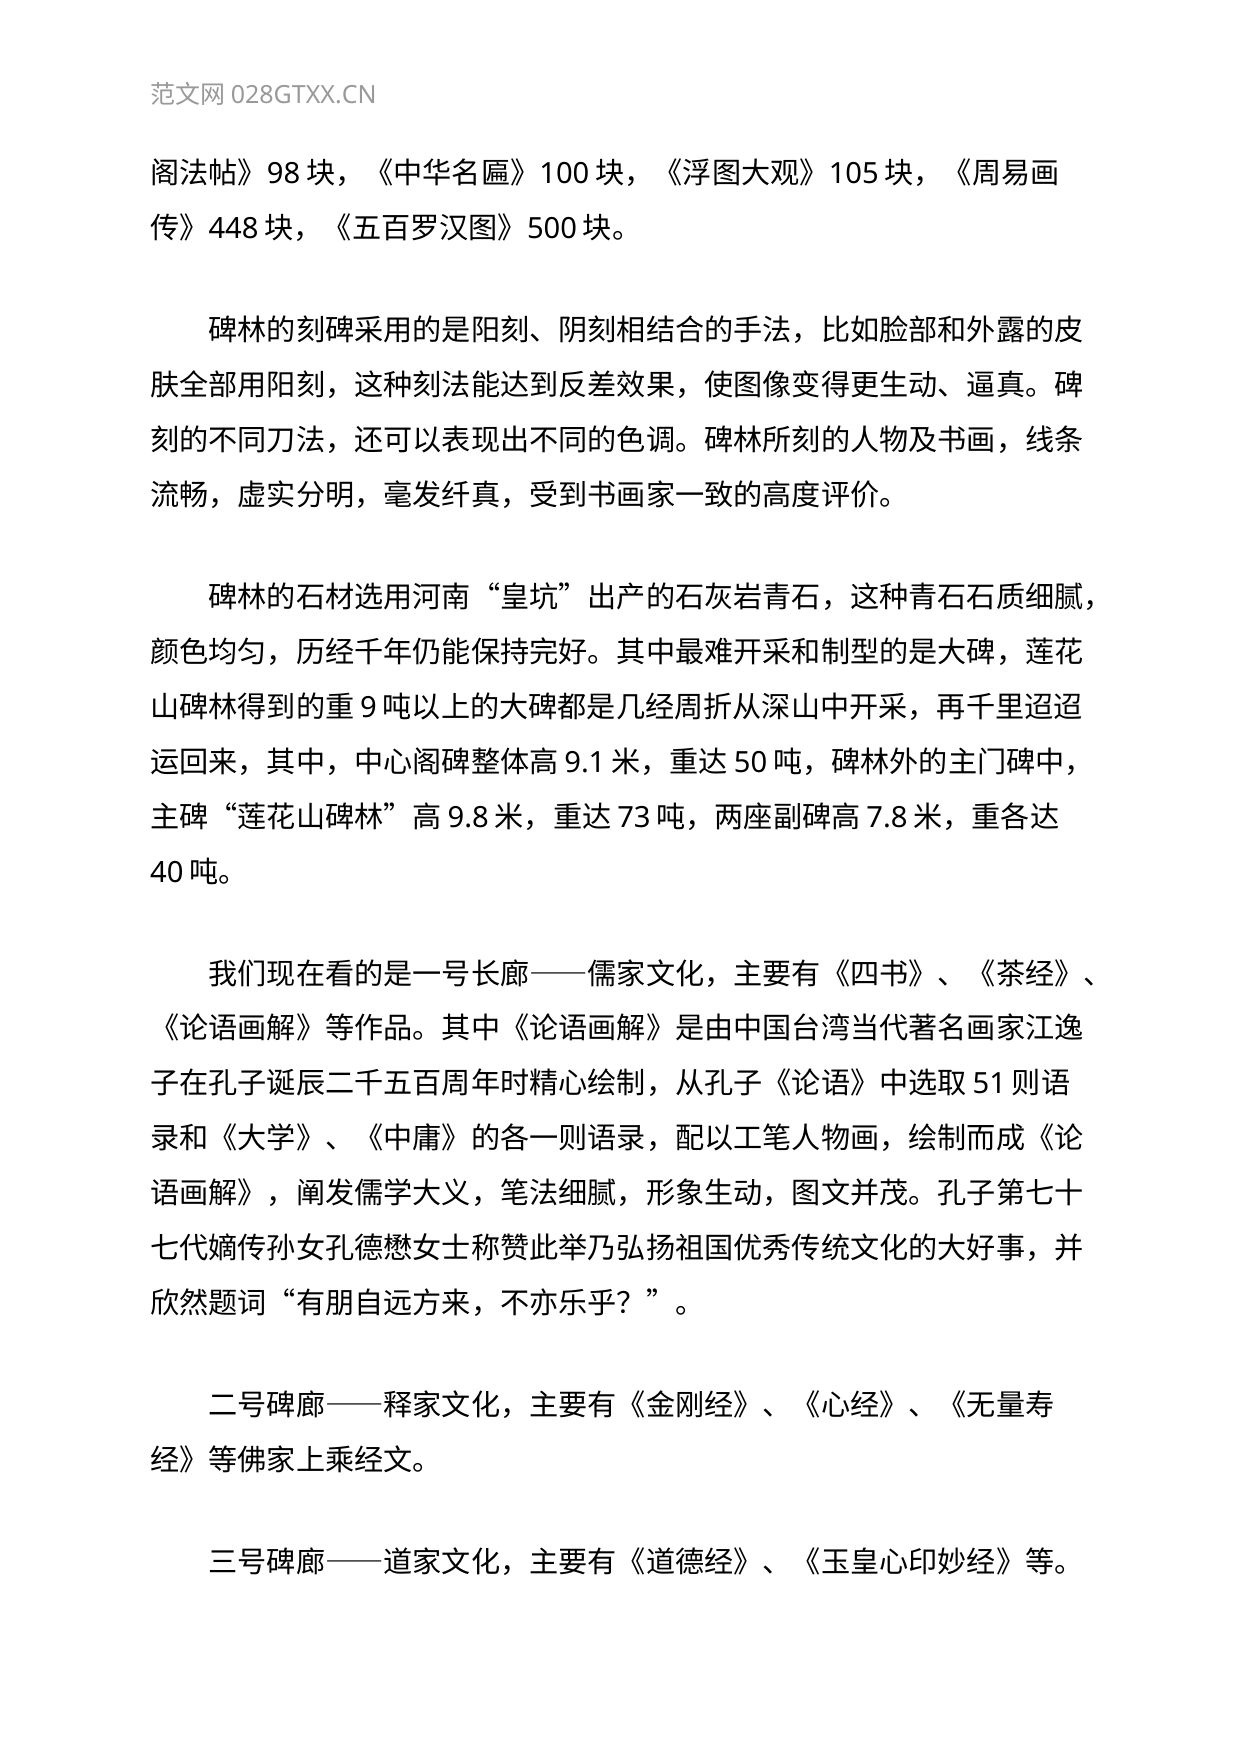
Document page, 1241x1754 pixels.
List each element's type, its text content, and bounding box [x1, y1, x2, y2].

text 二号碑廊——释家文化，主要有《金刚经》、《心经》、《无量寿经》等佛家上乘经文。 [150, 1381, 1090, 1479]
text 我们现在看的是一号长廊——儒家文化，主要有《四书》、《茶经》、《论语画解》等作品。其中《论语画解》是由中国台湾当代著名画家江逸子在孔子诞辰二千五百周年时精心绘制，从孔子《论语》中选取51则语录和《大学》、《中庸》的各一则语录，配以工笔人物画，绘制而成《论语画解》，阐发儒学大义，笔法细腻，形象生动，图文并茂。孔子第七十七代嫡传孙女孔德懋女士称赞此举乃弘扬祖国优秀传统文化的大好事，并欣然题词“有朋自远方来，不亦乐乎？”。 [150, 950, 1090, 1322]
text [150, 1538, 1090, 1580]
text 碑林的刻碑采用的是阳刻、阴刻相结合的手法，比如脸部和外露的皮肤全部用阳刻，这种刻法能达到反差效果，使图像变得更生动、逼真。碑刻的不同刀法，还可以表现出不同的色调。碑林所刻的人物及书画，线条流畅，虚实分明，毫发纤真，受到书画家一致的高度评价。 [150, 307, 1090, 514]
text 碑林的石材选用河南“皇坑”出产的石灰岩青石，这种青石石质细腻，颜色均匀，历经千年仍能保持完好。其中最难开采和制型的是大碑，莲花山碑林得到的重9吨以上的大碑都是几经周折从深山中开采，再千里迢迢运回来，其中，中心阁碑整体高9.1米，重达50吨，碑林外的主门碑中，主碑“莲花山碑林”高9.8米，重达73吨，两座副碑高7.8米，重各达40吨。 [150, 573, 1090, 891]
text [150, 150, 1090, 247]
